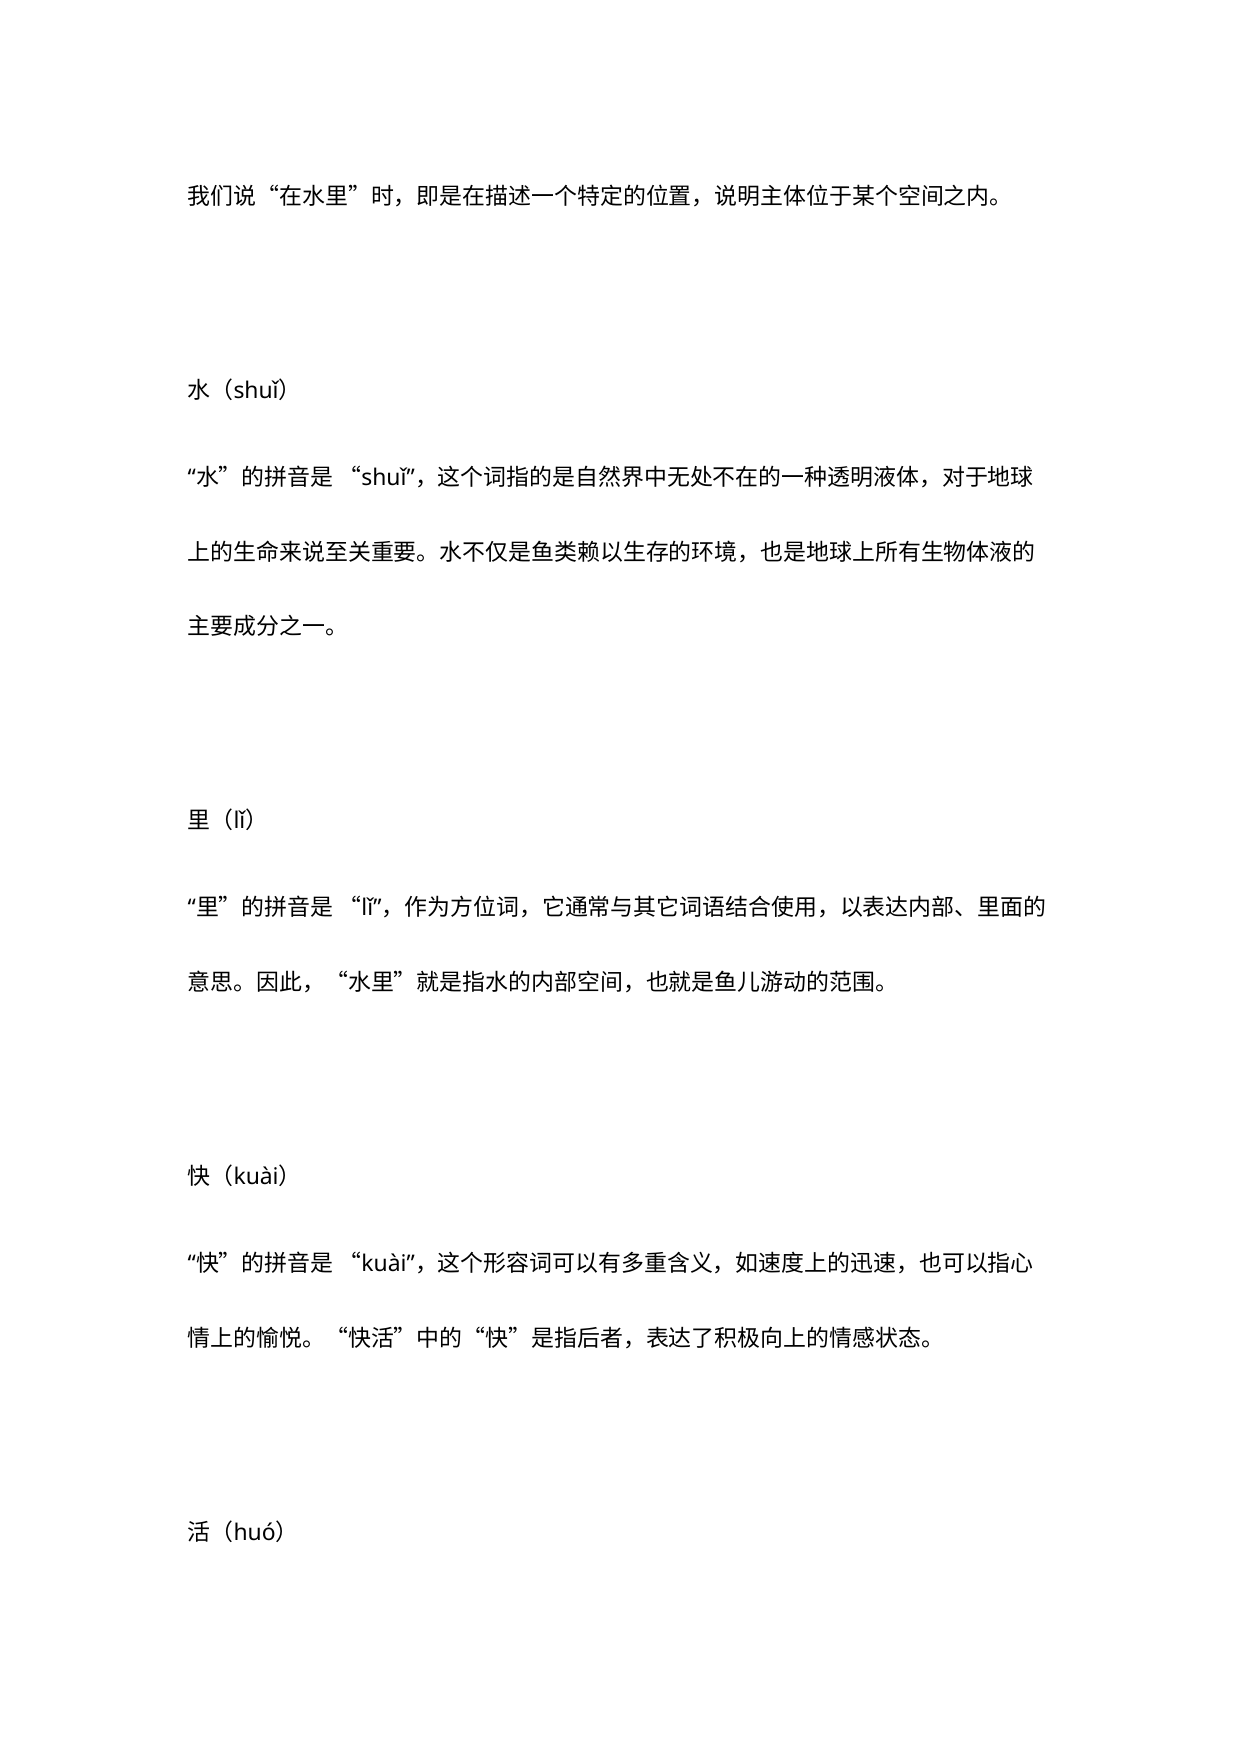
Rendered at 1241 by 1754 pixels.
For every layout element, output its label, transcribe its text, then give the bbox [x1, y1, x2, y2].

text 里（lǐ） [187, 787, 1053, 852]
text 活（huó） [187, 1498, 1053, 1563]
text “里”的拼音是 “lǐ”，作为方位词，它通常与其它词语结合使用，以表达内部、里面的意思。因此，“水里”就是指水的内部空间，也就是鱼儿游动的范围。 [187, 873, 1053, 1013]
text “快”的拼音是 “kuài”，这个形容词可以有多重含义，如速度上的迅速，也可以指心情上的愉悦。“快活”中的“快”是指后者，表达了积极向上的情感状态。 [187, 1229, 1053, 1368]
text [187, 162, 1053, 227]
text 水（shuǐ） [187, 356, 1053, 421]
text “水”的拼音是 “shuǐ”，这个词指的是自然界中无处不在的一种透明液体，对于地球上的生命来说至关重要。水不仅是鱼类赖以生存的环境，也是地球上所有生物体液的主要成分之一。 [187, 443, 1053, 657]
text 快（kuài） [187, 1142, 1053, 1207]
